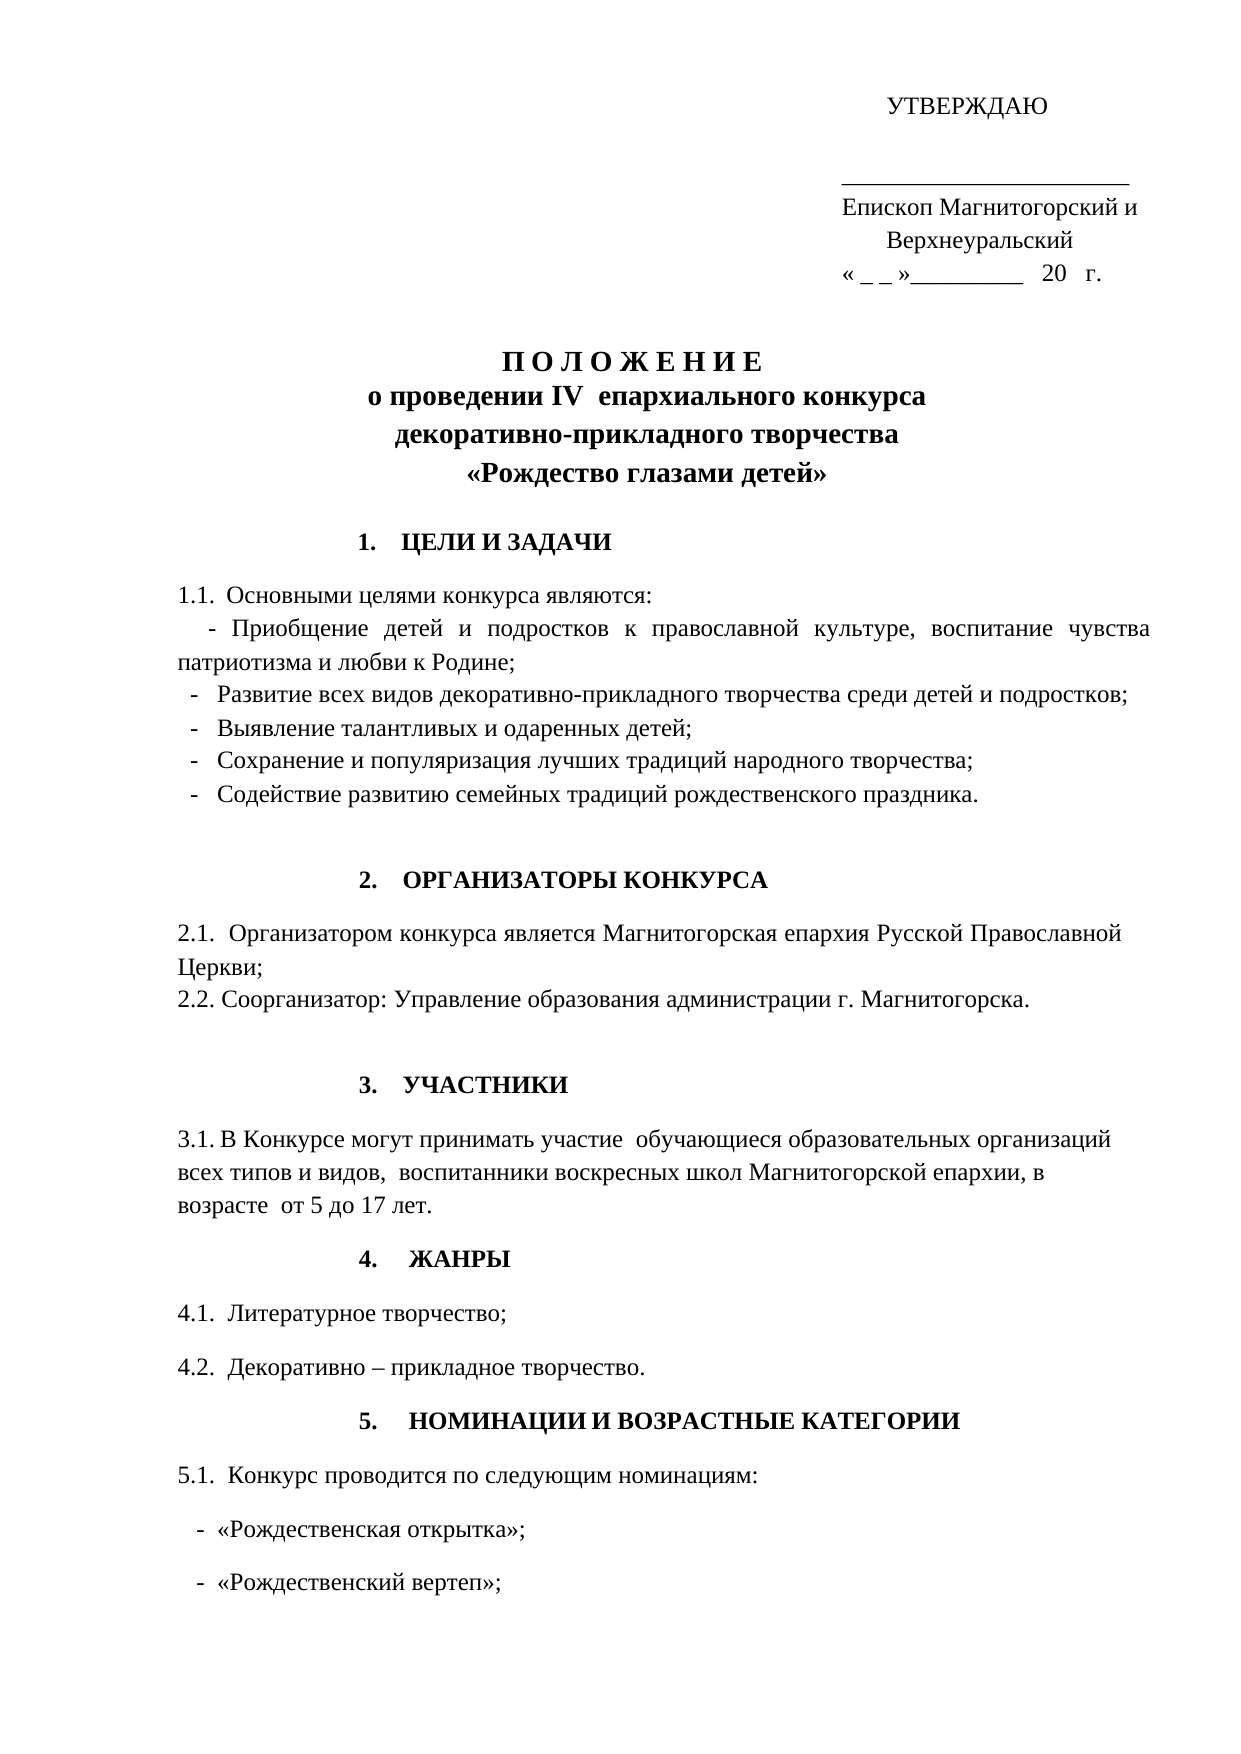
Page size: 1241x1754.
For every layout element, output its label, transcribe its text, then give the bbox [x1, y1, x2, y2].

text 4. ЖАНРЫ [177, 1244, 1122, 1273]
text о проведении IV епархиального конкурса [171, 378, 1122, 412]
text 3.1. В Конкурсе могут принимать участие обучающиеся образовательных организаций всех типов и видов, воспитанники воскресных школ Магнитогорской епархии, в возрасте от 5 до 17 лет. [177, 1124, 1122, 1219]
text - «Рождественский вертеп»; [177, 1567, 1122, 1596]
text _______________________ [842, 159, 1152, 188]
text 3. УЧАСТНИКИ [177, 1071, 1122, 1099]
text 4.1. Литературное творчество; [177, 1298, 1122, 1327]
text «Рождество глазами детей» [171, 455, 1122, 489]
text - Выявление талантливых и одаренных детей; [177, 713, 1152, 741]
text П О Л О Ж Е Н И Е [112, 344, 1152, 378]
text 5.1. Конкурс проводится по следующим номинациям: [177, 1460, 1122, 1488]
text - Сохранение и популяризация лучших традиций народного творчества; [177, 746, 1152, 774]
text Епископ Магнитогорский и Верхнеуральский [842, 192, 1152, 254]
text декоративно-прикладного творчества [171, 417, 1122, 450]
text - «Рождественская открытка»; [177, 1514, 1122, 1542]
text 4.2. Декоративно – прикладное творчество. [177, 1352, 1122, 1381]
text 5. НОМИНАЦИИ И ВОЗРАСТНЫЕ КАТЕГОРИИ [177, 1406, 1122, 1435]
text УТВЕРЖДАЮ [886, 59, 1152, 120]
text 1.1. Основными целями конкурса являются: [177, 581, 1152, 609]
text 2. ОРГАНИЗАТОРЫ КОНКУРСА [177, 865, 1122, 893]
text « _ _ »_________ 20 г. [842, 258, 1152, 287]
text 1. ЦЕЛИ И ЗАДАЧИ [222, 527, 1152, 555]
text - Приобщение детей и подростков к православной культуре, воспитание чувства патриотизма и любви к Родине; [177, 613, 1152, 675]
text 2.1. Организатором конкурса является Магнитогорская епархия Русской Православной Церкви; [177, 918, 1122, 980]
text 2.2. Соорганизатор: Управление образования администрации г. Магнитогорска. [177, 984, 1122, 1013]
text - Содействие развитию семейных традиций рождественского праздника. [177, 779, 1152, 807]
text - Развитие всех видов декоративно-прикладного творчества среди детей и подростков; [177, 679, 1152, 708]
